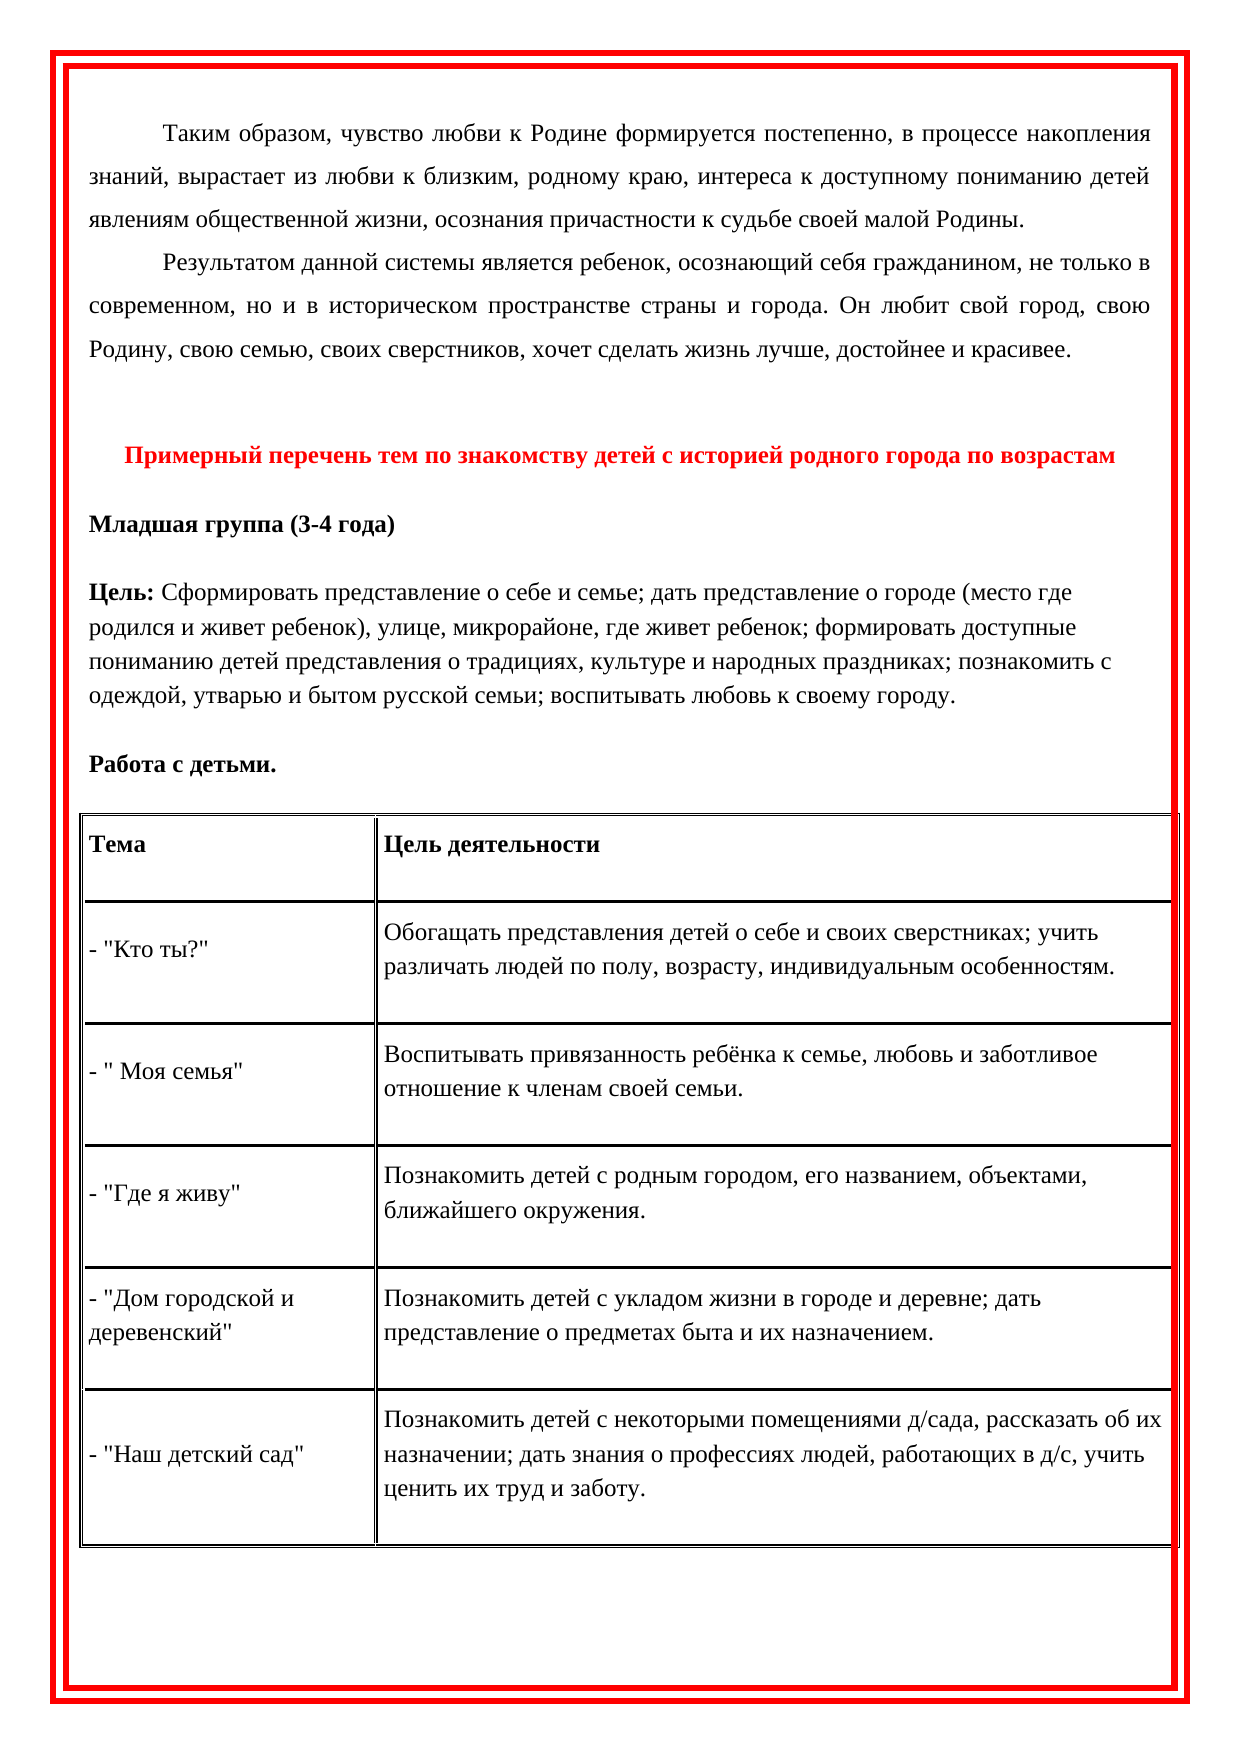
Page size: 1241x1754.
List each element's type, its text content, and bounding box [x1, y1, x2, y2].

table_cell Обогащать представления детей о себе и своих сверстниках; учить различать людей по полу, возрасту, индивидуальным особенностям. [378, 903, 1171, 1022]
text Младшая группа (3-4 года) [88, 503, 1152, 537]
table_cell - "Наш детский сад" [81, 1388, 376, 1544]
table_cell Познакомить детей с укладом жизни в городе и деревне; дать представление о предметах быта и их назначением. [378, 1269, 1171, 1388]
table_header Цель деятельности [376, 816, 1171, 900]
text Примерный перечень тем по знакомству детей с историей родного города по возрастам [88, 434, 1152, 469]
table_cell - "Где я живу" [83, 1144, 374, 1266]
table_cell Воспитывать привязанность ребёнка к семье, любовь и заботливое отношение к членам своей семьи. [378, 1025, 1171, 1144]
text Работа с детьми. [88, 744, 1152, 778]
text Цель: Сформировать представление о себе и семье; дать представление о городе (место где родился и живет ребенок), улице, микрорайоне, где живет ребенок; формировать доступные пониманию детей представления о традициях, культуре и народных праздниках; познакомить с одеждой, утварью и бытом русской семьи; воспитывать любовь к своему городу. [88, 572, 1152, 709]
table_cell - "Кто ты?" [83, 900, 374, 1022]
text Таким образом, чувство любви к Родине формируется постепенно, в процессе накопления знаний, вырастает из любви к близким, родному краю, интереса к доступному пониманию детей явлениям общественной жизни, осознания причастности к судьбе своей малой Родины. [88, 118, 1152, 233]
table_cell - "Дом городской и деревенский" [83, 1266, 374, 1388]
table_cell - " Моя семья" [83, 1022, 374, 1144]
table_cell Познакомить детей с родным городом, его названием, объектами, ближайшего окружения. [378, 1147, 1171, 1266]
table_cell Познакомить детей с некоторыми помещениями д/сада, рассказать об их назначении; дать знания о профессиях людей, работающих в д/с, учить ценить их труд и заботу. [376, 1391, 1171, 1544]
text Результатом данной системы является ребенок, осознающий себя гражданином, не только в современном, но и в историческом пространстве страны и города. Он любит свой город, свою Родину, свою семью, своих сверстников, хочет сделать жизнь лучше, достойнее и красивее. [88, 247, 1152, 362]
table_header Тема [83, 814, 376, 900]
